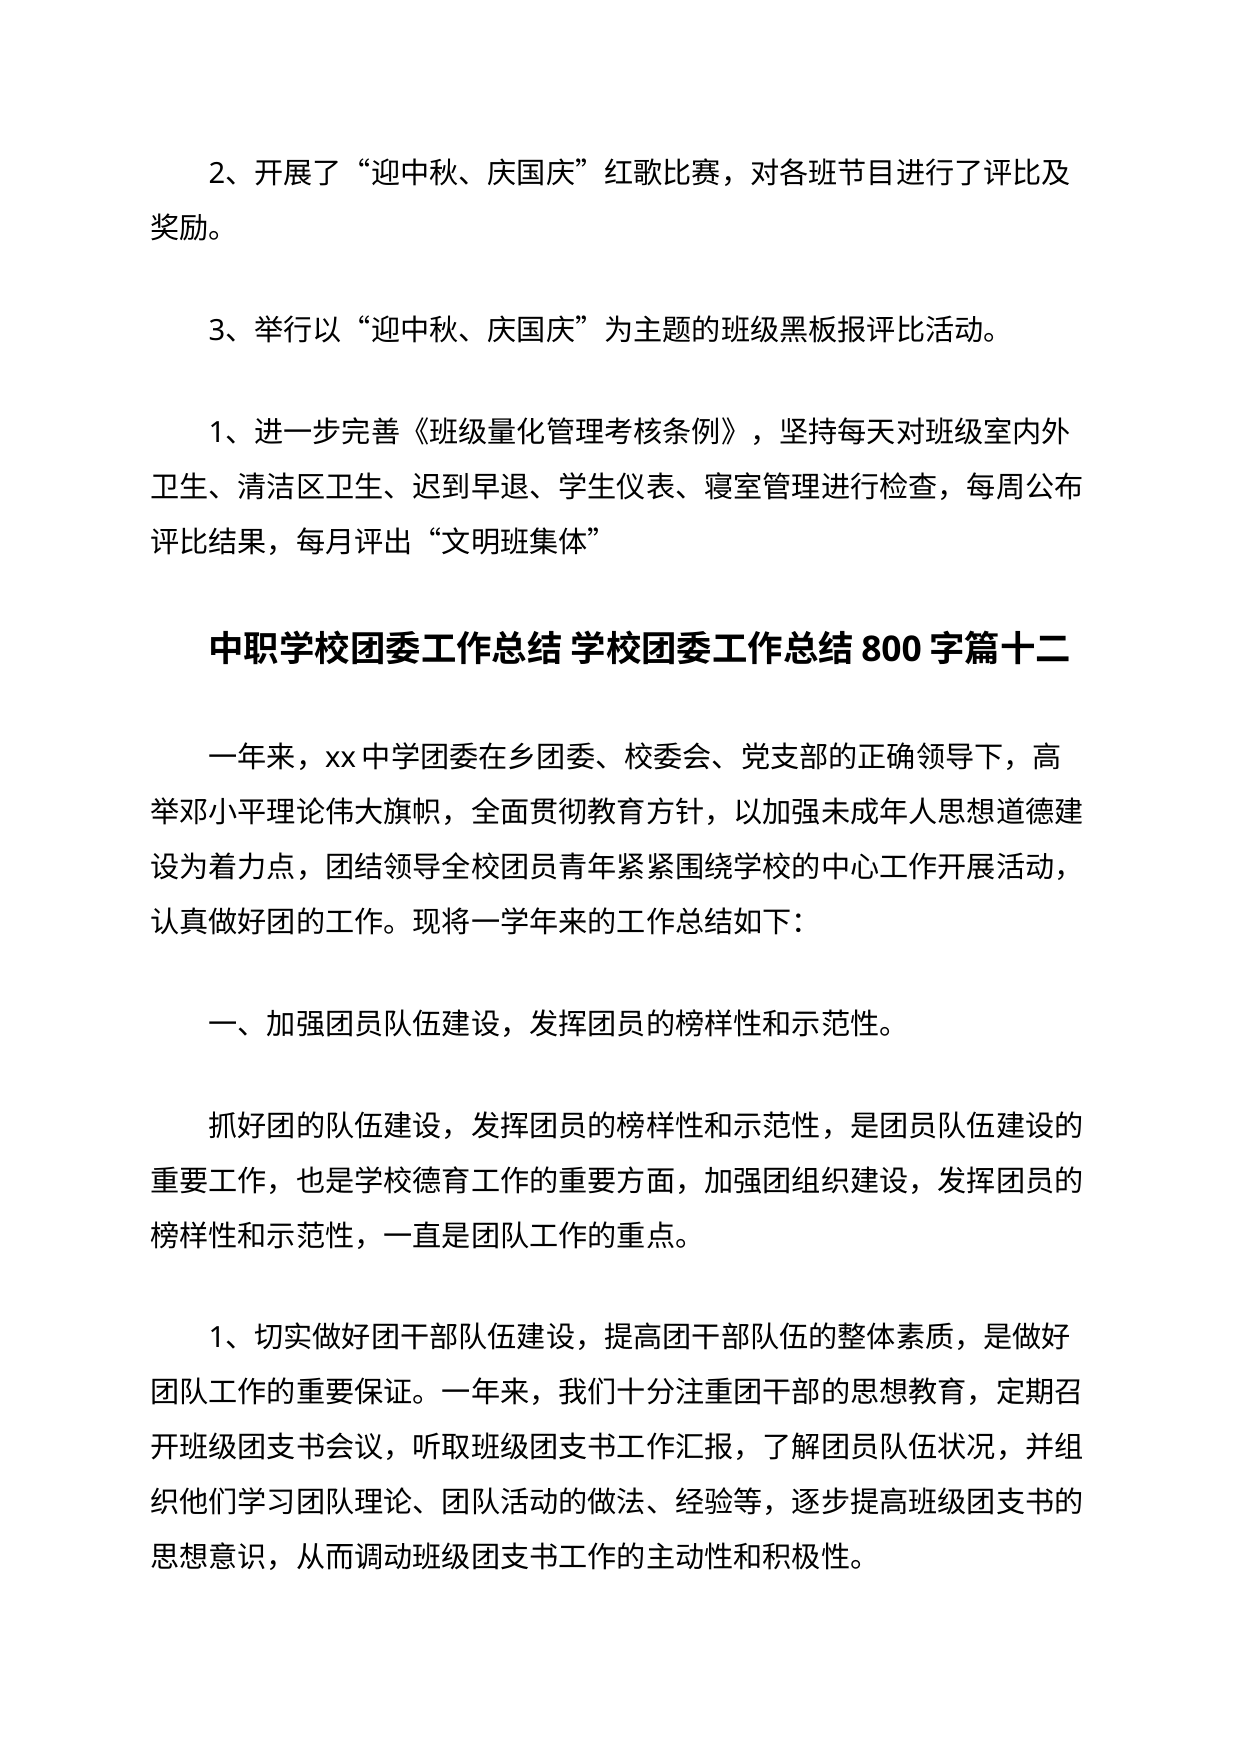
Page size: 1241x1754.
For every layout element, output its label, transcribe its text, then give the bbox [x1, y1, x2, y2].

text 一、加强团员队伍建设，发挥团员的榜样性和示范性。 [150, 1001, 1090, 1043]
text 2、开展了“迎中秋、庆国庆”红歌比赛，对各班节目进行了评比及奖励。 [150, 150, 1090, 247]
text 3、举行以“迎中秋、庆国庆”为主题的班级黑板报评比活动。 [150, 307, 1090, 349]
text 中职学校团委工作总结 学校团委工作总结800字篇十二 [150, 620, 1090, 672]
text 1、进一步完善《班级量化管理考核条例》，坚持每天对班级室内外卫生、清洁区卫生、迟到早退、学生仪表、寝室管理进行检查，每周公布评比结果，每月评出“文明班集体” [150, 409, 1090, 561]
text 抓好团的队伍建设，发挥团员的榜样性和示范性，是团员队伍建设的重要工作，也是学校德育工作的重要方面，加强团组织建设，发挥团员的榜样性和示范性，一直是团队工作的重点。 [150, 1102, 1090, 1254]
text 1、切实做好团干部队伍建设，提高团干部队伍的整体素质，是做好团队工作的重要保证。一年来，我们十分注重团干部的思想教育，定期召开班级团支书会议，听取班级团支书工作汇报，了解团员队伍状况，并组织他们学习团队理论、团队活动的做法、经验等，逐步提高班级团支书的思想意识，从而调动班级团支书工作的主动性和积极性。 [150, 1314, 1090, 1576]
text 一年来，xx中学团委在乡团委、校委会、党支部的正确领导下，高举邓小平理论伟大旗帜，全面贯彻教育方针，以加强未成年人思想道德建设为着力点，团结领导全校团员青年紧紧围绕学校的中心工作开展活动，认真做好团的工作。现将一学年来的工作总结如下： [150, 734, 1090, 941]
